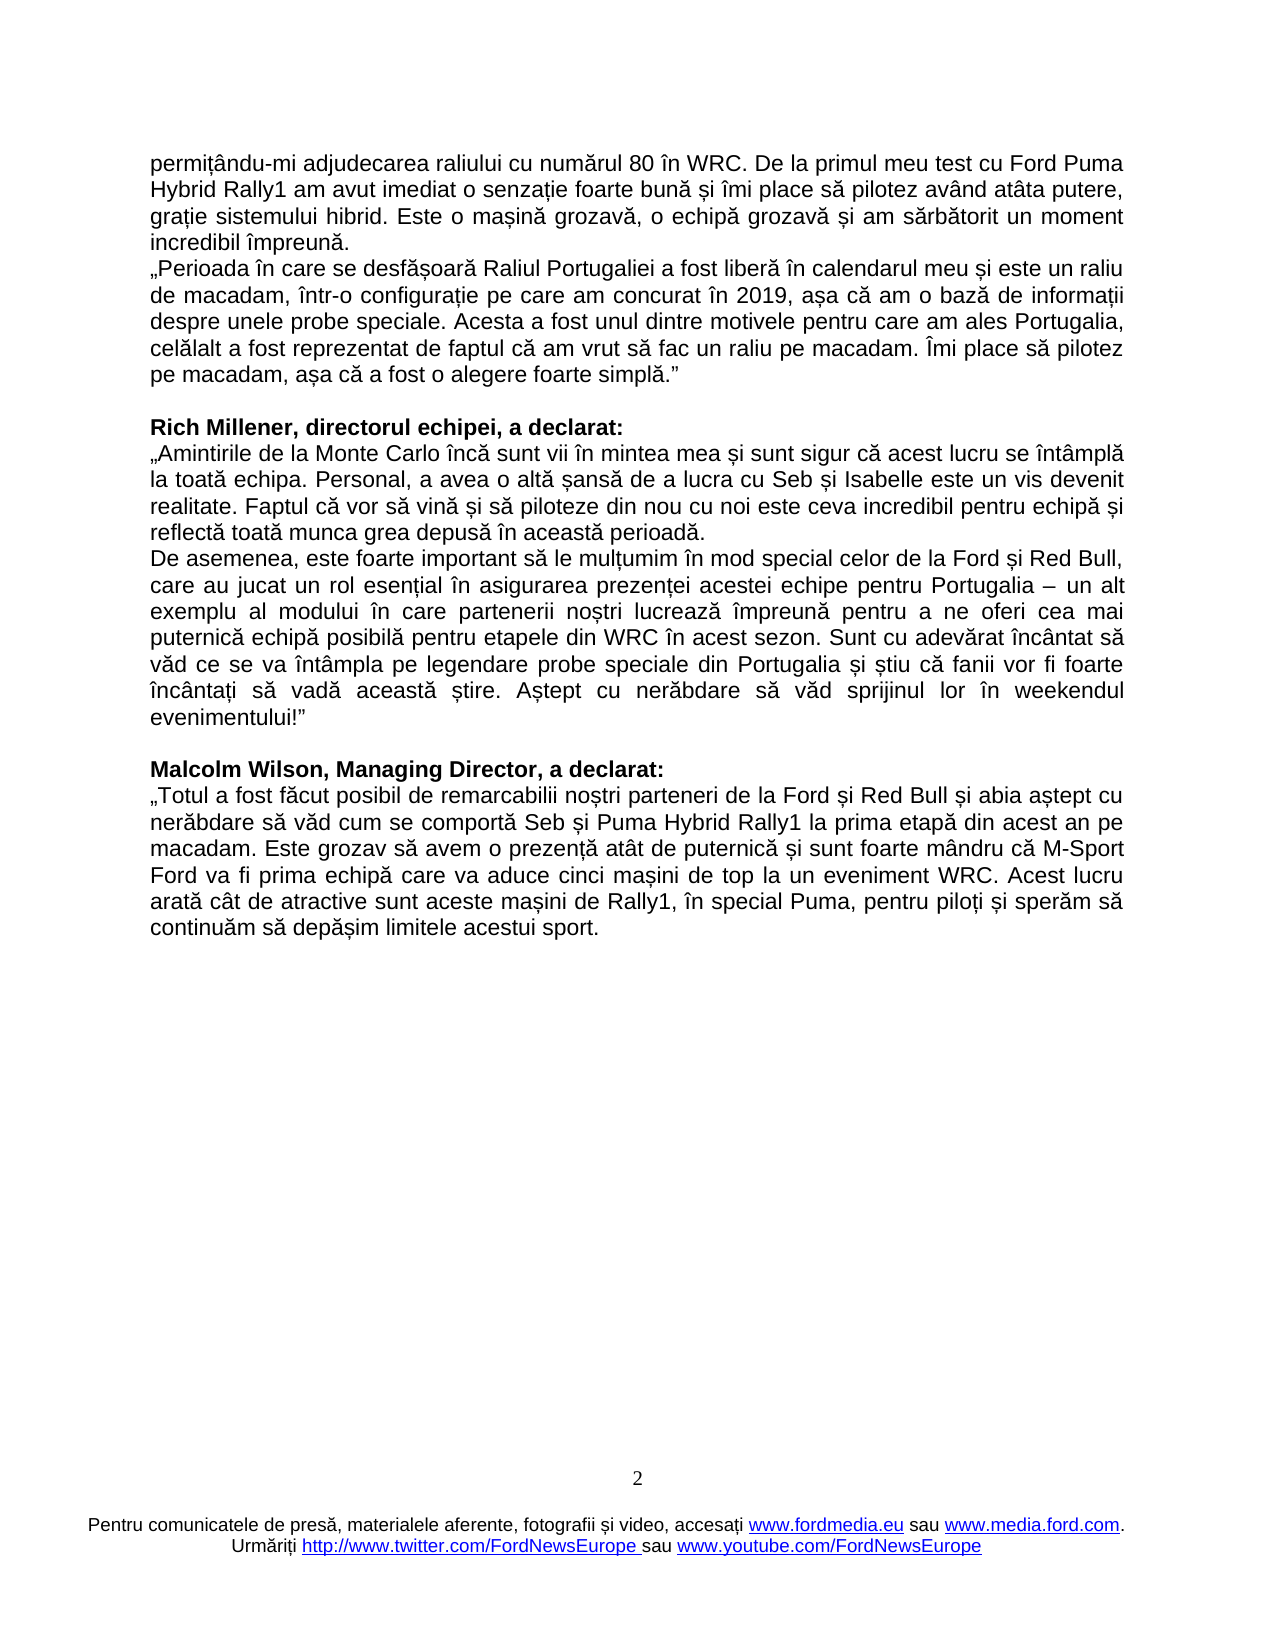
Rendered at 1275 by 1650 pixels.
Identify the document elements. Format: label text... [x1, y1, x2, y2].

text „Totul a fost făcut posibil de remarcabilii noștri parteneri de la Ford și Red Bull și abia aștept cu nerăbdare să văd cum se comportă Seb și Puma Hybrid Rally1 la prima etapă din acest an pe macadam. Este grozav să avem o prezență atât de puternică și sunt foarte mândru că M-Sport Ford va fi prima echipă care va aduce cinci mașini de top la un eveniment WRC. Acest lucru arată cât de atractive sunt aceste mașini de Rally1, în special Puma, pentru piloți și sperăm să continuăm să depășim limitele acestui sport. [150, 782, 1125, 941]
text Malcolm Wilson, Managing Director, a declarat: [150, 756, 1125, 782]
text Rich Millener, directorul echipei, a declarat: [150, 413, 1125, 440]
text „Perioada în care se desfășoară Raliul Portugaliei a fost liberă în calendarul meu și este un raliu de macadam, într-o configurație pe care am concurat în 2019, așa că am o bază de informații despre unele probe speciale. Acesta a fost unul dintre motivele pentru care am ales Portugalia, celălalt a fost reprezentat de faptul că am vrut să fac un raliu pe macadam. Îmi place să pilotez pe macadam, așa că a fost o alegere foarte simplă.” [150, 255, 1125, 387]
text „Amintirile de la Monte Carlo încă sunt vii în mintea mea și sunt sigur că acest lucru se întâmplă la toată echipa. Personal, a avea o altă șansă de a lucra cu Seb și Isabelle este un vis devenit realitate. Faptul că vor să vină și să piloteze din nou cu noi este ceva incredibil pentru echipă și reflectă toată munca grea depusă în această perioadă. [150, 440, 1125, 545]
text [150, 150, 1125, 255]
text De asemenea, este foarte important să le mulțumim în mod special celor de la Ford și Red Bull, care au jucat un rol esențial în asigurarea prezenței acestei echipe pentru Portugalia – ​​un alt exemplu al modului în care partenerii noștri lucrează împreună pentru a ne oferi cea mai puternică echipă posibilă pentru etapele din WRC în acest sezon. Sunt cu adevărat încântat să văd ce se va întâmpla pe legendare probe speciale din Portugalia și știu că fanii vor fi foarte încântați să vadă această știre. Aștept cu nerăbdare să văd sprijinul lor în weekendul evenimentului!” [150, 545, 1125, 730]
